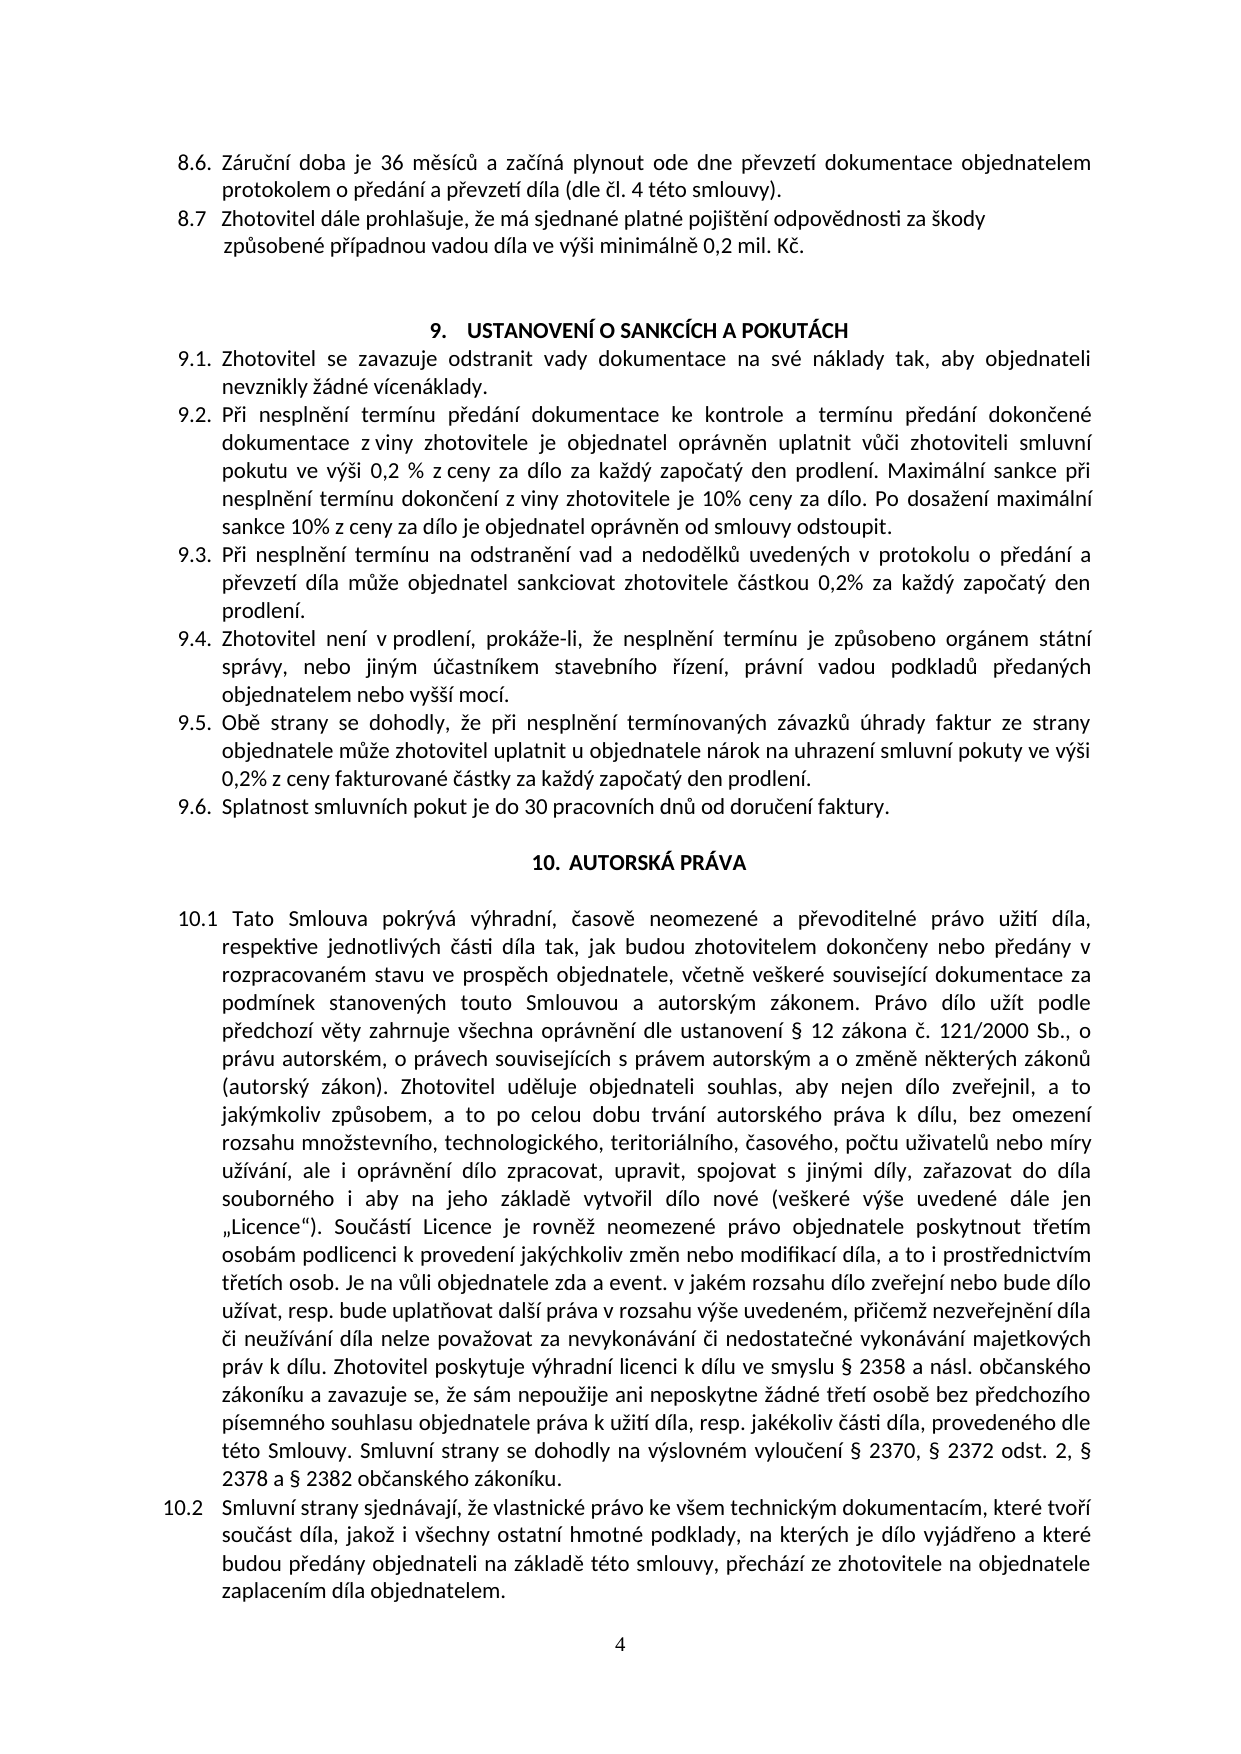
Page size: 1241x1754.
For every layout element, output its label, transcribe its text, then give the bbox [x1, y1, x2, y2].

list Při nesplnění termínu na odstranění vad a nedodělků uvedených v protokolu o předání a převzetí díla může objednatel sankciovat zhotovitele částkou 0,2% za každý započatý den prodlení. [177, 540, 1093, 624]
text 10.1 Tato Smlouva pokrývá výhradní, časově neomezené a převoditelné právo užití díla, respektive jednotlivých části díla tak, jak budou zhotovitelem dokončeny nebo předány v rozpracovaném stavu ve prospěch objednatele, včetně veškeré související dokumentace za podmínek stanovených touto Smlouvou a autorským zákonem. Právo dílo užít podle předchozí věty zahrnuje všechna oprávnění dle ustanovení § 12 zákona č. 121/2000 Sb., o právu autorském, o právech souvisejících s právem autorským a o změně některých zákonů (autorský zákon). Zhotovitel uděluje objednateli souhlas, aby nejen dílo zveřejnil, a to jakýmkoliv způsobem, a to po celou dobu trvání autorského práva k dílu, bez omezení rozsahu množstevního, technologického, teritoriálního, časového, počtu uživatelů nebo míry užívání, ale i oprávnění dílo zpracovat, upravit, spojovat s jinými díly, zařazovat do díla souborného i aby na jeho základě vytvořil dílo nové (veškeré výše uvedené dále jen „Licence“). Součástí Licence je rovněž neomezené právo objednatele poskytnout třetím osobám podlicenci k provedení jakýchkoliv změn nebo modifikací díla, a to i prostřednictvím třetích osob. Je na vůli objednatele zda a event. v jakém rozsahu dílo zveřejní nebo bude dílo užívat, resp. bude uplatňovat další práva v rozsahu výše uvedeném, přičemž nezveřejnění díla či neužívání díla nelze považovat za nevykonávání či nedostatečné vykonávání majetkových práv k dílu. Zhotovitel poskytuje výhradní licenci k dílu ve smyslu § 2358 a násl. občanského zákoníku a zavazuje se, že sám nepoužije ani neposkytne žádné třetí osobě bez předchozího písemného souhlasu objednatele práva k užití díla, resp. jakékoliv části díla, provedeného dle této Smlouvy. Smluvní strany se dohodly na výslovném vyloučení § 2370, § 2372 odst. 2, § 2378 a § 2382 občanského zákoníku. [177, 904, 1093, 1493]
list Při nesplnění termínu předání dokumentace ke kontrole a termínu předání dokončené dokumentace z viny zhotovitele je objednatel oprávněn uplatnit vůči zhotoviteli smluvní pokutu ve výši 0,2 % z ceny za dílo za každý započatý den prodlení. Maximální sankce při nesplnění termínu dokončení z viny zhotovitele je 10% ceny za dílo. Po dosažení maximální sankce 10% z ceny za dílo je objednatel oprávněn od smlouvy odstoupit. [177, 400, 1093, 540]
text způsobené případnou vadou díla ve výši minimálně 0,2 mil. Kč. [177, 232, 1093, 260]
list Záruční doba je 36 měsíců a začíná plynout ode dne převzetí dokumentace objednatelem protokolem o předání a převzetí díla (dle čl. 4 této smlouvy). [177, 148, 1093, 204]
subtitle ustanovení o sankcích a pokutách [185, 316, 1093, 344]
list Obě strany se dohodly, že při nesplnění termínovaných závazků úhrady faktur ze strany objednatele může zhotovitel uplatnit u objednatele nárok na uhrazení smluvní pokuty ve výši 0,2% z ceny fakturované částky za každý započatý den prodlení. [177, 708, 1093, 792]
subtitle AUTORSKÁ PRÁVA [185, 848, 1093, 876]
list Smluvní strany sjednávají, že vlastnické právo ke všem technickým dokumentacím, které tvoří součást díla, jakož i všechny ostatní hmotné podklady, na kterých je dílo vyjádřeno a které budou předány objednateli na základě této smlouvy, přechází ze zhotovitele na objednatele zaplacením díla objednatelem. [162, 1493, 1093, 1605]
list Splatnost smluvních pokut je do 30 pracovních dnů od doručení faktury. [177, 792, 1093, 820]
list Zhotovitel není v prodlení, prokáže-li, že nesplnění termínu je způsobeno orgánem státní správy, nebo jiným účastníkem stavebního řízení, právní vadou podkladů předaných objednatelem nebo vyšší mocí. [177, 624, 1093, 708]
list Zhotovitel se zavazuje odstranit vady dokumentace na své náklady tak, aby objednateli nevznikly žádné vícenáklady. [177, 344, 1093, 400]
text 8.7 Zhotovitel dále prohlašuje, že má sjednané platné pojištění odpovědnosti za škody [177, 204, 1093, 232]
